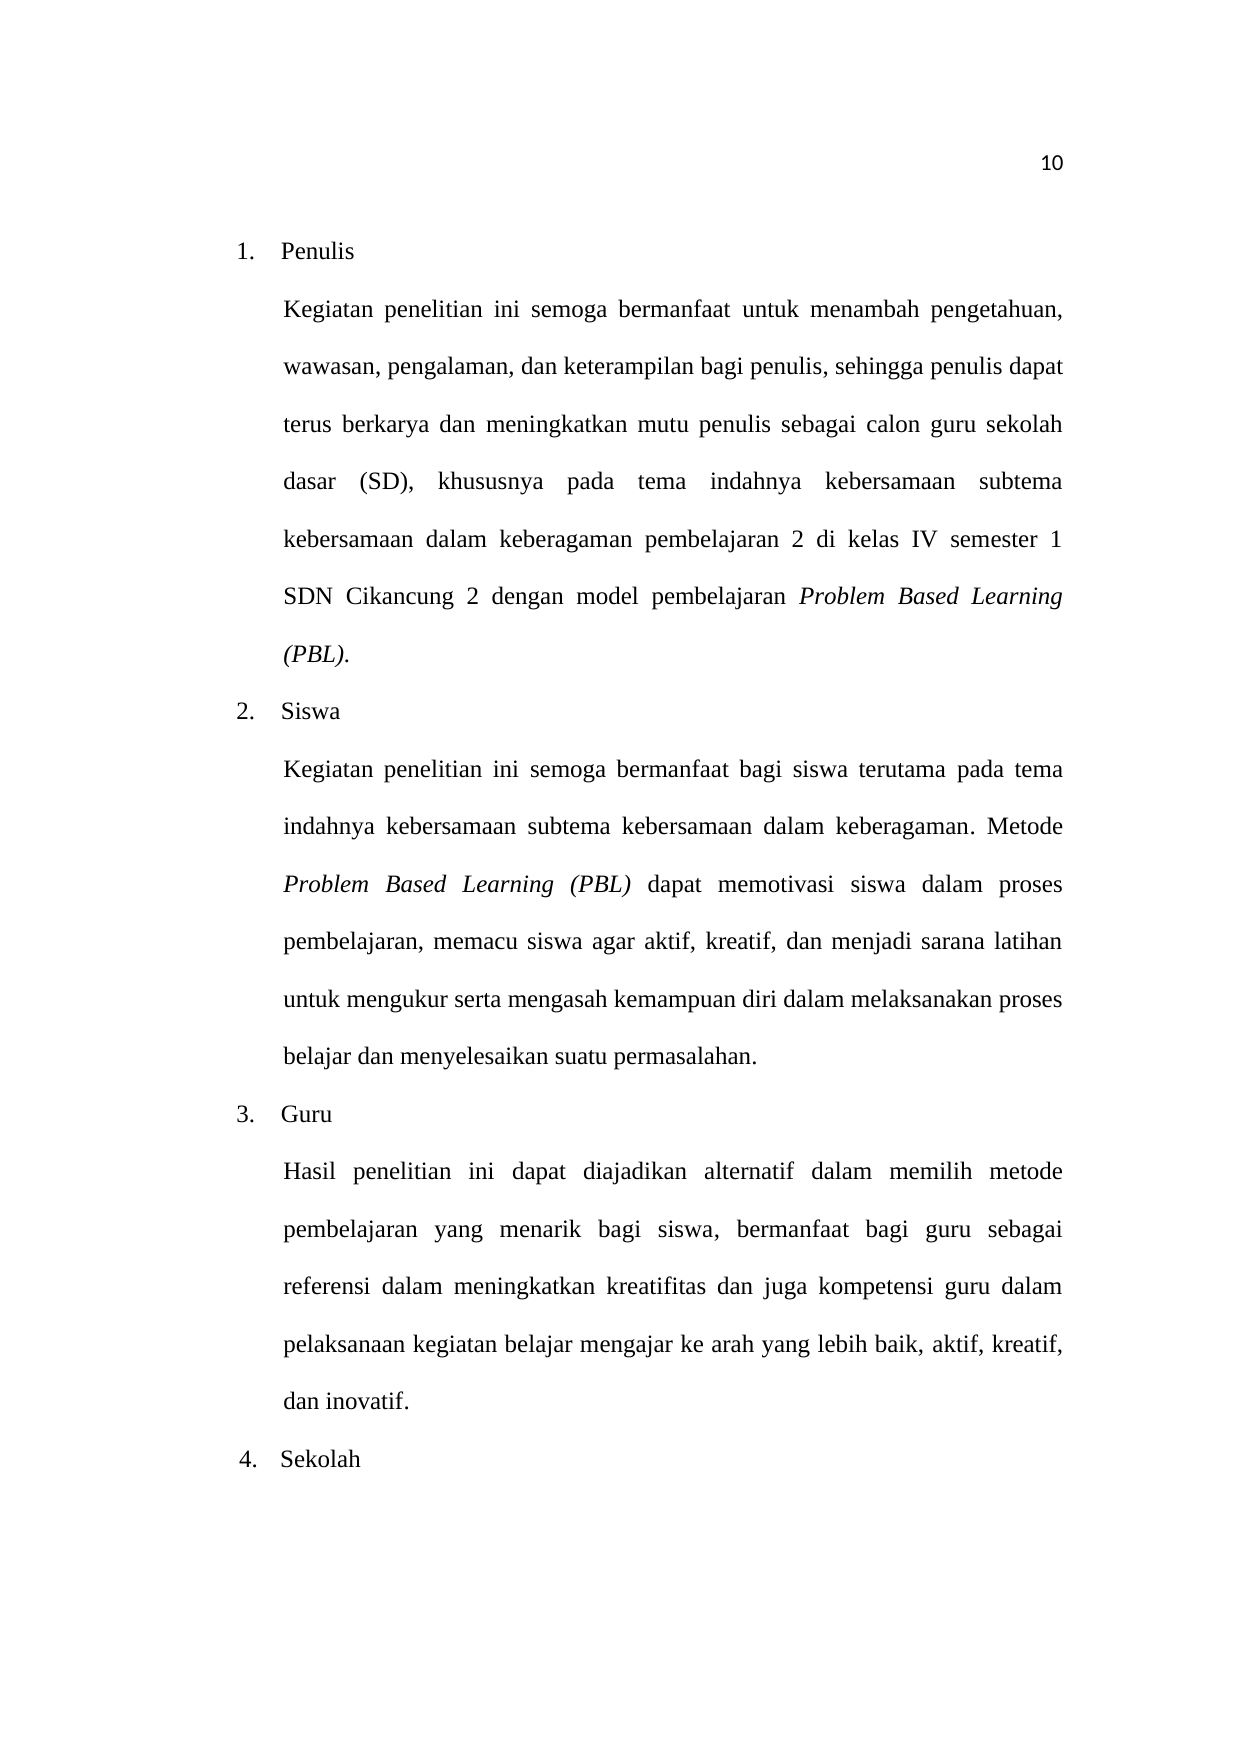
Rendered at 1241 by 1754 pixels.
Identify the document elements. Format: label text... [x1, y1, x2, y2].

list Kegiatan penelitian ini semoga bermanfaat bagi siswa terutama pada tema indahnya kebersamaan subtema kebersamaan dalam keberagaman. Metode Problem Based Learning (PBL) dapat memotivasi siswa dalam proses pembelajaran, memacu siswa agar aktif, kreatif, dan menjadi sarana latihan untuk mengukur serta mengasah kemampuan diri dalam melaksanakan proses belajar dan menyelesaikan suatu permasalahan. [283, 754, 1063, 1070]
list Guru [236, 1099, 1063, 1128]
list Siswa [236, 696, 1063, 725]
list Kegiatan penelitian ini semoga bermanfaat untuk menambah pengetahuan, wawasan, pengalaman, dan keterampilan bagi penulis, sehingga penulis dapat terus berkarya dan meningkatkan mutu penulis sebagai calon guru sekolah dasar (SD), khususnya pada tema indahnya kebersamaan subtema kebersamaan dalam keberagaman pembelajaran 2 di kelas IV semester 1 SDN Cikancung 2 dengan model pembelajaran Problem Based Learning (PBL). [283, 294, 1063, 668]
list Sekolah [239, 1444, 1063, 1473]
list Penulis [236, 236, 1063, 265]
list Hasil penelitian ini dapat diajadikan alternatif dalam memilih metode pembelajaran yang menarik bagi siswa, bermanfaat bagi guru sebagai referensi dalam meningkatkan kreatifitas dan juga kompetensi guru dalam pelaksanaan kegiatan belajar mengajar ke arah yang lebih baik, aktif, kreatif, dan inovatif. [283, 1156, 1063, 1415]
